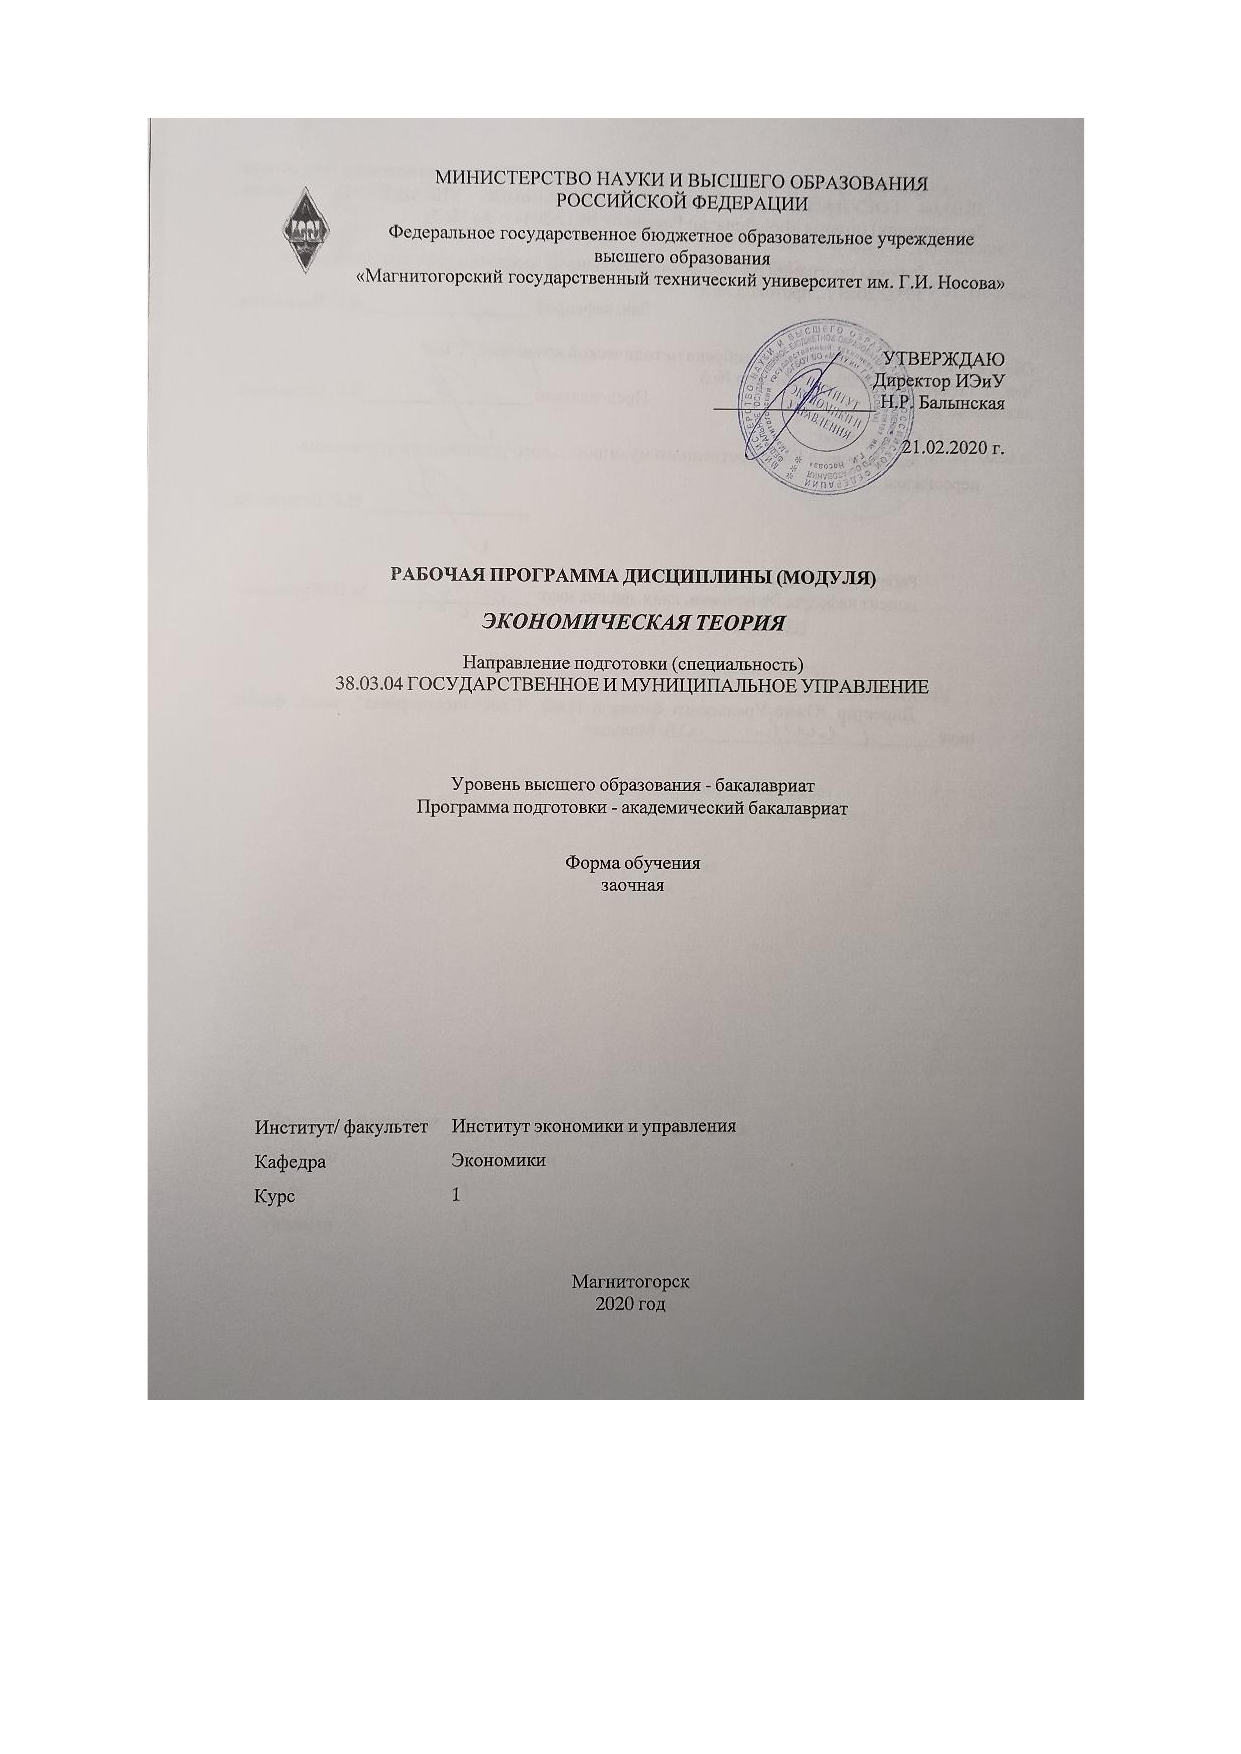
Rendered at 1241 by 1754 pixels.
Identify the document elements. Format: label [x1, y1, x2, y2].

picture [147, 118, 1085, 1400]
